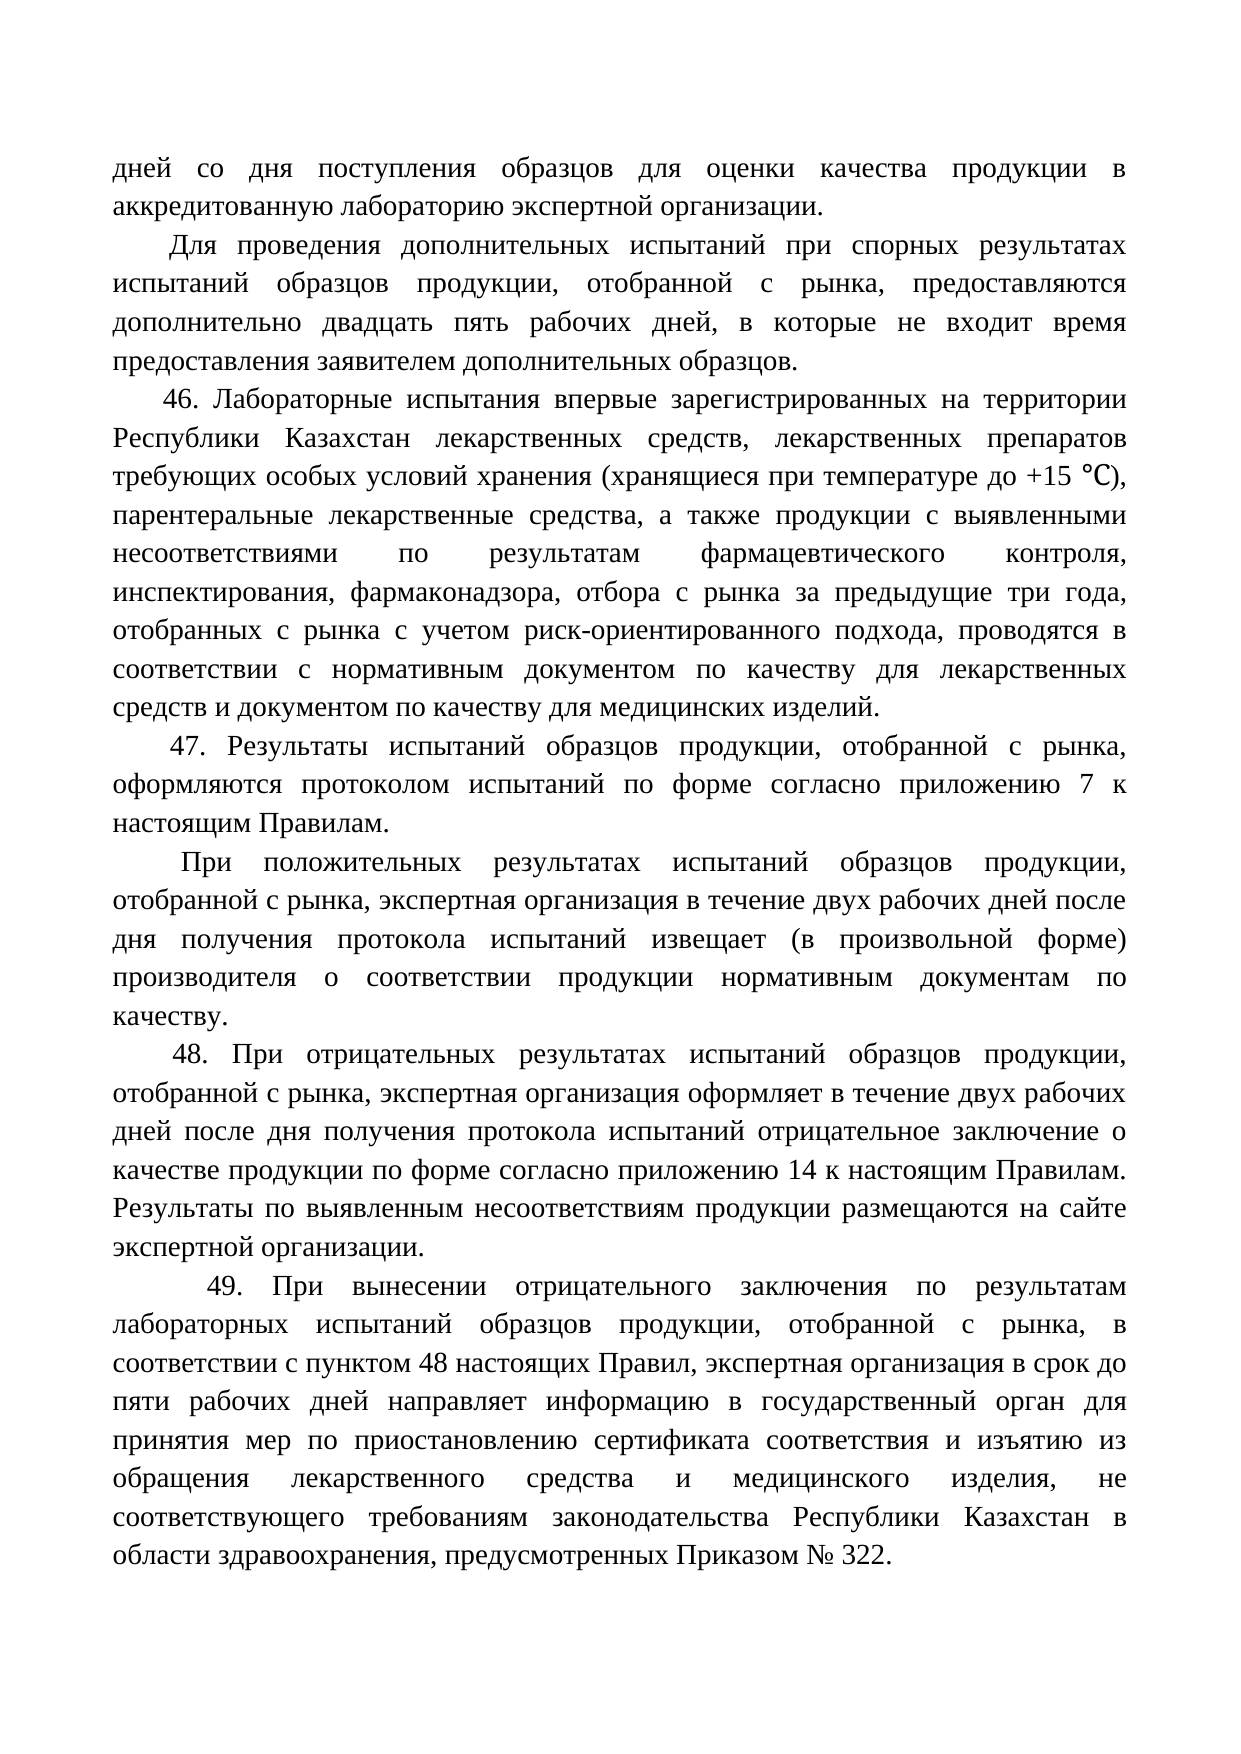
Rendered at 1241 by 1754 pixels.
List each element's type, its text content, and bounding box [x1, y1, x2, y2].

text При положительных результатах испытаний образцов продукции, отобранной с рынка, экспертная организация в течение двух рабочих дней после дня получения протокола испытаний извещает (в произвольной форме) производителя о соответствии продукции нормативным документам по качеству. [112, 844, 1128, 1031]
text 47. Результаты испытаний образцов продукции, отобранной с рынка, оформляются протоколом испытаний по форме согласно приложению 7 к настоящим Правилам. [112, 728, 1128, 839]
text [112, 150, 1128, 222]
text Для проведения дополнительных испытаний при спорных результатах испытаний образцов продукции, отобранной с рынка, предоставляются дополнительно двадцать пять рабочих дней, в которые не входит время предоставления заявителем дополнительных образцов. [112, 227, 1128, 376]
text 48. При отрицательных результатах испытаний образцов продукции, отобранной с рынка, экспертная организация оформляет в течение двух рабочих дней после дня получения протокола испытаний отрицательное заключение о качестве продукции по форме согласно приложению 14 к настоящим Правилам. Результаты по выявленным несоответствиям продукции размещаются на сайте экспертной организации. [112, 1036, 1128, 1263]
text 46. Лабораторные испытания впервые зарегистрированных на территории Республики Казахстан лекарственных средств, лекарственных препаратов требующих особых условий хранения (хранящиеся при температуре до +15 ℃), парентеральные лекарственные средства, а также продукции с выявленными несоответствиями по результатам фармацевтического контроля, инспектирования, фармаконадзора, отбора с рынка за предыдущие три года, отобранных с рынка с учетом риск-ориентированного подхода, проводятся в соответствии с нормативным документом по качеству для лекарственных средств и документом по качеству для медицинских изделий. [112, 381, 1128, 723]
text 49. При вынесении отрицательного заключения по результатам лабораторных испытаний образцов продукции, отобранной с рынка, в соответствии с пунктом 48 настоящих Правил, экспертная организация в срок до пяти рабочих дней направляет информацию в государственный орган для принятия мер по приостановлению сертификата соответствия и изъятию из обращения лекарственного средства и медицинского изделия, не соответствующего требованиям законодательства Республики Казахстан в области здравоохранения, предусмотренных Приказом № 322. [112, 1268, 1128, 1571]
